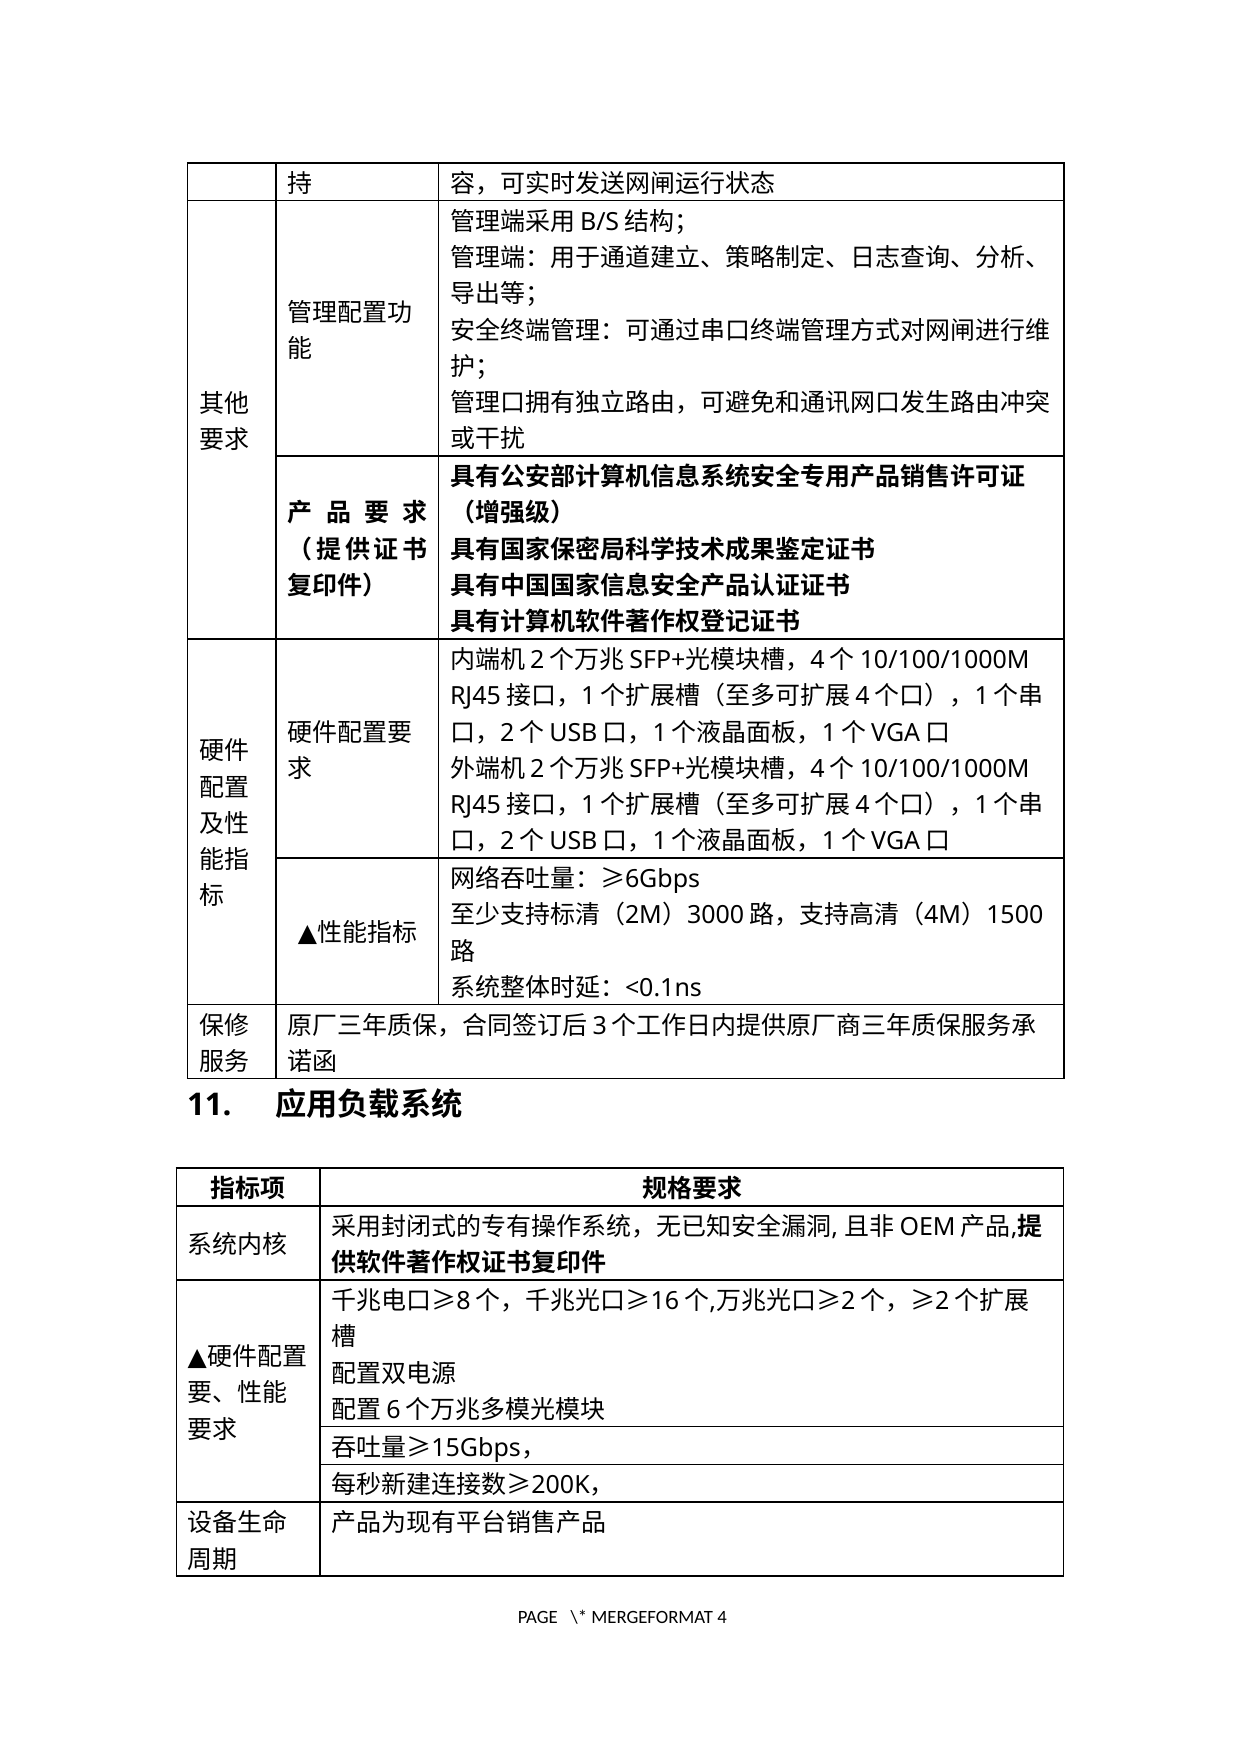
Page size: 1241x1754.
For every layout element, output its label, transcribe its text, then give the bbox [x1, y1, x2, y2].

table_cell ▲性能指标 [277, 859, 438, 1003]
table_cell ▲硬件配置要、性能要求 [177, 1281, 319, 1501]
table_header 规格要求 [321, 1169, 1063, 1205]
table_cell 产品为现有平台销售产品 [321, 1503, 1063, 1575]
table_cell 系统内核 [177, 1207, 319, 1279]
table_header 指标项 [177, 1169, 319, 1205]
table_cell 具有公安部计算机信息系统安全专用产品销售许可证（增强级） 具有国家保密局科学技术成果鉴定证书 具有中国国家信息安全产品认证证书 具有计算机软件著作权登记证书 [439, 457, 1063, 638]
table_cell 管理端采用B/S结构； 管理端：用于通道建立、策略制定、日志查询、分析、导出等； 安全终端管理：可通过串口终端管理方式对网闸进行维护； 管理口拥有独立路由，可避免和通讯网口发生路由冲突或干扰 [439, 201, 1063, 455]
table_cell 硬件配置要求 [277, 640, 438, 857]
table_cell 千兆电口≥8个，千兆光口≥16个,万兆光口≥2个，≥2个扩展槽 配置双电源 配置6个万兆多模光模块 [321, 1281, 1063, 1426]
table_cell 网络吞吐量：≥6Gbps 至少支持标清（2M）3000路，支持高清（4M）1500路 系统整体时延：<0.1ns [439, 859, 1063, 1003]
table_cell SYSLOG支持 [277, 164, 438, 200]
table_cell 保修服务 [188, 1005, 275, 1078]
table_cell 其他要求 [188, 201, 275, 638]
list 应用负载系统 [187, 1079, 1053, 1124]
table_cell 内端机2个万兆SFP+光模块槽，4个10/100/1000M RJ45接口，1个扩展槽（至多可扩展4个口），1个串口，2个USB口，1个液晶面板，1个VGA口 外端机2个万兆SFP+光模块槽，4个10/100/1000M RJ45接口，1个扩展槽（至多可扩展4个口），1个串口，2个USB口，1个液晶面板，1个VGA口 [439, 640, 1063, 857]
table_cell 硬件配置及性能指标 [188, 640, 275, 1003]
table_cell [439, 164, 1063, 200]
table_cell 每秒新建连接数≥200K， [321, 1465, 1063, 1501]
table_cell 管理配置功能 [277, 201, 438, 455]
table_cell 设备生命周期 [177, 1503, 319, 1575]
table_cell 采用封闭式的专有操作系统，无已知安全漏洞, 且非OEM产品,提供软件著作权证书复印件 [321, 1207, 1063, 1279]
table_cell 产品要求（提供证书复印件） [277, 457, 438, 638]
table_cell 原厂三年质保，合同签订后3个工作日内提供原厂商三年质保服务承诺函 [277, 1005, 1063, 1078]
table_cell 吞吐量≥15Gbps， [321, 1427, 1063, 1463]
